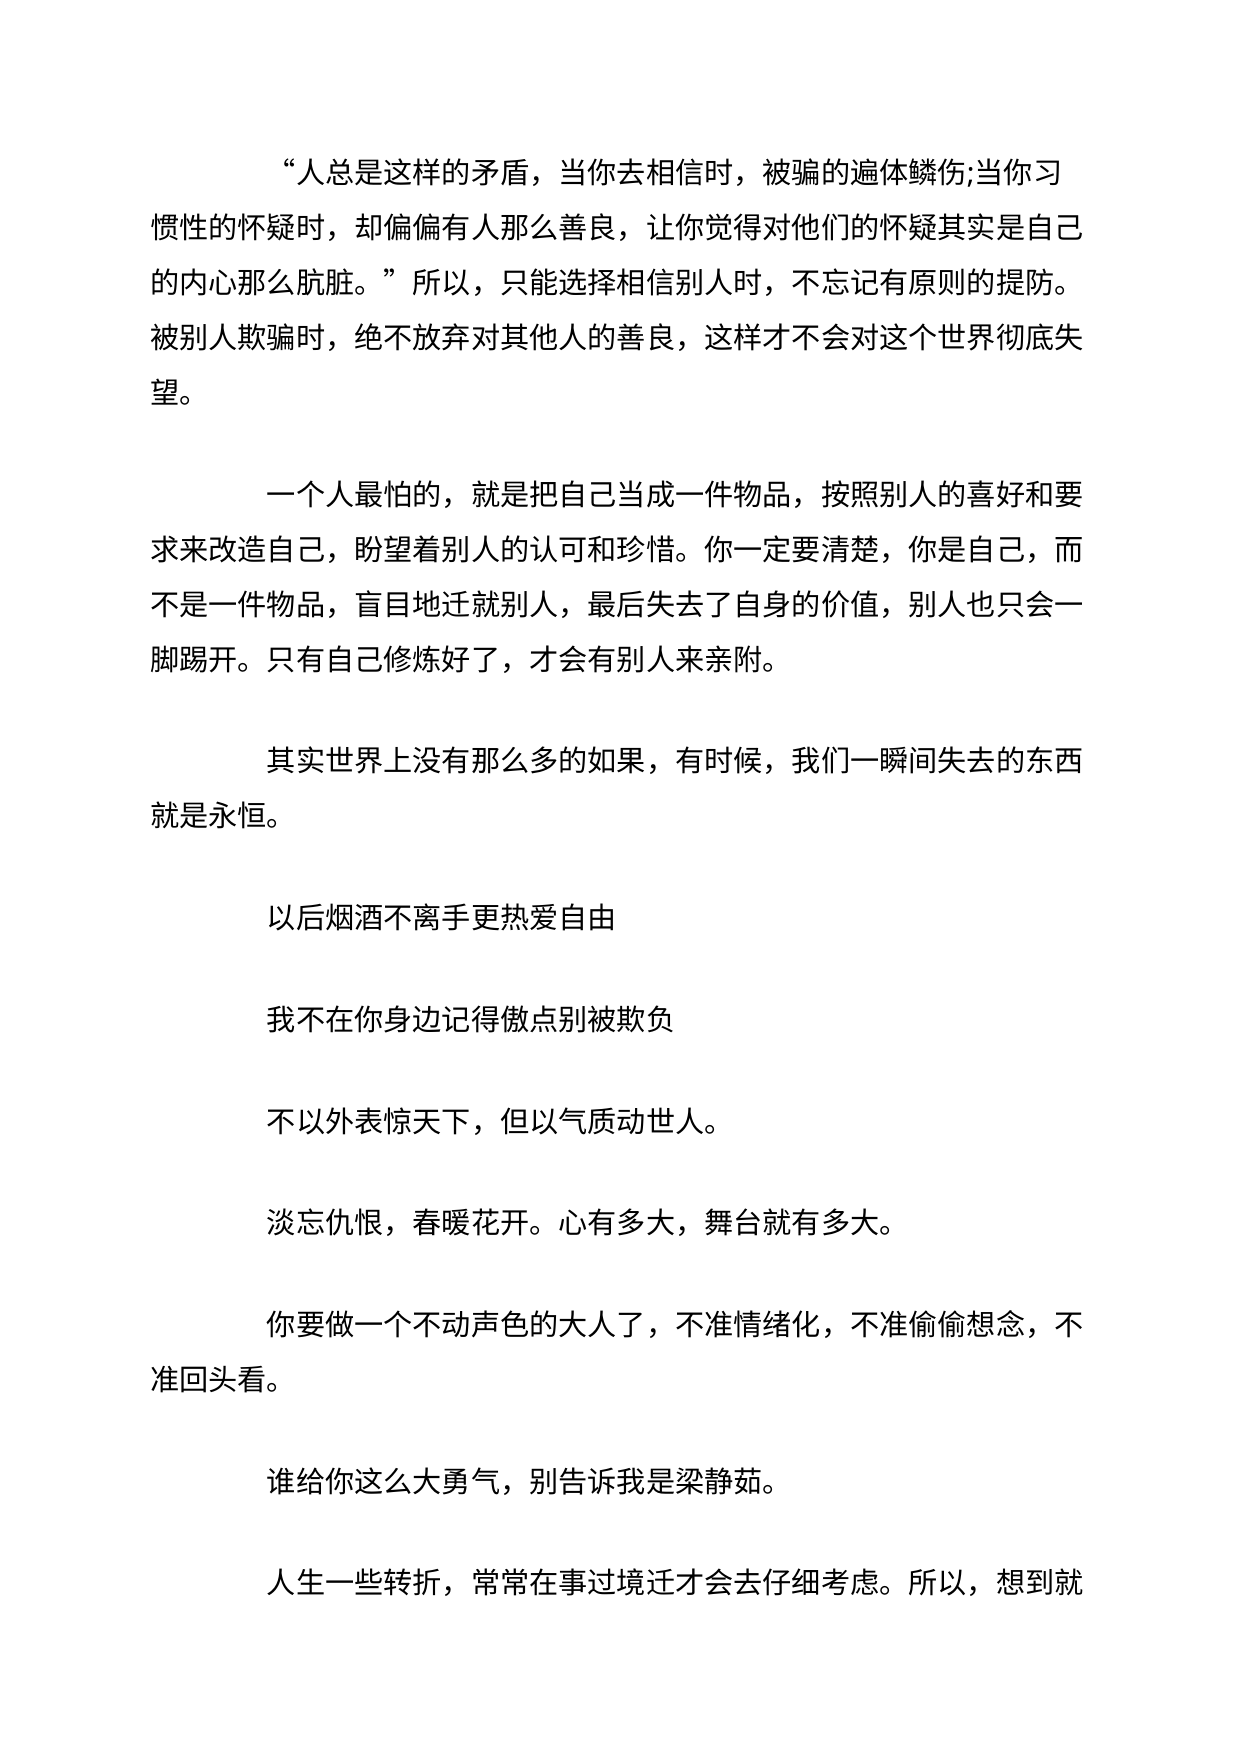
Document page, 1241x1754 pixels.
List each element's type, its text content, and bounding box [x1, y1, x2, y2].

text 你要做一个不动声色的大人了，不准情绪化，不准偷偷想念，不准回头看。 [150, 1302, 1090, 1399]
text “人总是这样的矛盾，当你去相信时，被骗的遍体鳞伤;当你习惯性的怀疑时，却偏偏有人那么善良，让你觉得对他们的怀疑其实是自己的内心那么肮脏。”所以，只能选择相信别人时，不忘记有原则的提防。被别人欺骗时，绝不放弃对其他人的善良，这样才不会对这个世界彻底失望。 [150, 150, 1090, 412]
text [150, 1560, 1090, 1602]
text 以后烟酒不离手更热爱自由 [150, 894, 1090, 937]
text 一个人最怕的，就是把自己当成一件物品，按照别人的喜好和要求来改造自己，盼望着别人的认可和珍惜。你一定要清楚，你是自己，而不是一件物品，盲目地迁就别人，最后失去了自身的价值，别人也只会一脚踢开。只有自己修炼好了，才会有别人来亲附。 [150, 471, 1090, 678]
text 不以外表惊天下，但以气质动世人。 [150, 1098, 1090, 1140]
text 淡忘仇恨，春暖花开。心有多大，舞台就有多大。 [150, 1200, 1090, 1242]
text 谁给你这么大勇气，别告诉我是梁静茹。 [150, 1458, 1090, 1501]
text 其实世界上没有那么多的如果，有时候，我们一瞬间失去的东西就是永恒。 [150, 738, 1090, 835]
text 我不在你身边记得傲点别被欺负 [150, 996, 1090, 1039]
